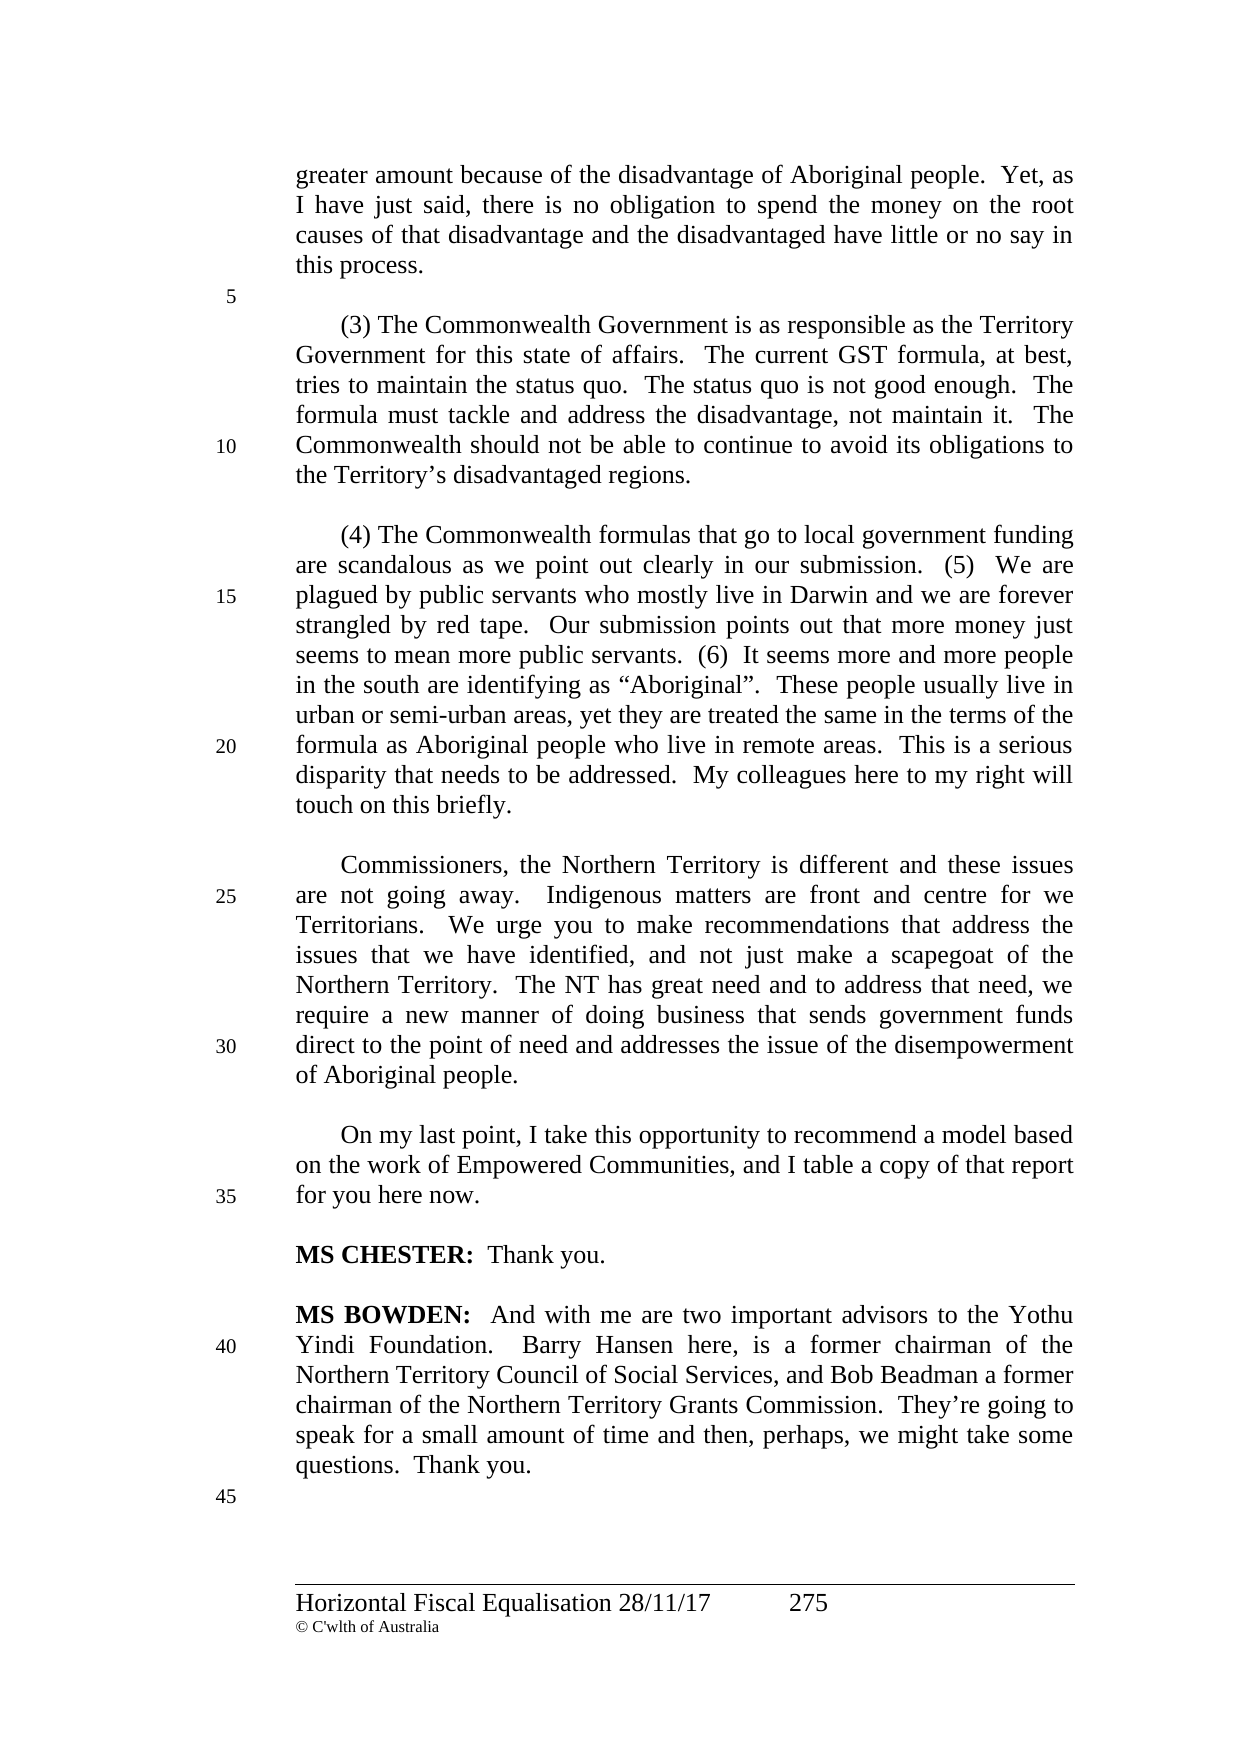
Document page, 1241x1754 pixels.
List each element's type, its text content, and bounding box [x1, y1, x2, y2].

text MS CHESTER: Thank you. [295, 1209, 1075, 1269]
text On my last point, I take this opportunity to recommend a model based on the work of Empowered Communities, and I table a copy of that report for you here now. [295, 1119, 1075, 1209]
text (4) The Commonwealth formulas that go to local government funding are scandalous as we point out clearly in our submission. (5) We are plagued by public servants who mostly live in Darwin and we are forever strangled by red tape. Our submission points out that more money just seems to mean more public servants. (6) It seems more and more people in the south are identifying as “Aboriginal”. These people usually live in urban or semi-urban areas, yet they are treated the same in the terms of the formula as Aboriginal people who live in remote areas. This is a serious disparity that needs to be addressed. My colleagues here to my right will touch on this briefly. [295, 519, 1075, 819]
text Commissioners, the Northern Territory is different and these issues are not going away. Indigenous matters are front and centre for we Territorians. We urge you to make recommendations that address the issues that we have identified, and not just make a scapegoat of the Northern Territory. The NT has great need and to address that need, we require a new manner of doing business that sends government funds direct to the point of need and addresses the issue of the disempowerment of Aboriginal people. [295, 849, 1075, 1089]
text (3) The Commonwealth Government is as responsible as the Territory Government for this state of affairs. The current GST formula, at best, tries to maintain the status quo. The status quo is not good enough. The formula must tackle and address the disadvantage, not maintain it. The Commonwealth should not be able to continue to avoid its obligations to the Territory’s disadvantaged regions. [295, 309, 1075, 489]
text MS BOWDEN: And with me are two important advisors to the Yothu Yindi Foundation. Barry Hansen here, is a former chairman of the Northern Territory Council of Social Services, and Bob Beadman a former chairman of the Northern Territory Grants Commission. They’re going to speak for a small amount of time and then, perhaps, we might take some questions. Thank you. [295, 1299, 1075, 1479]
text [295, 159, 1075, 279]
